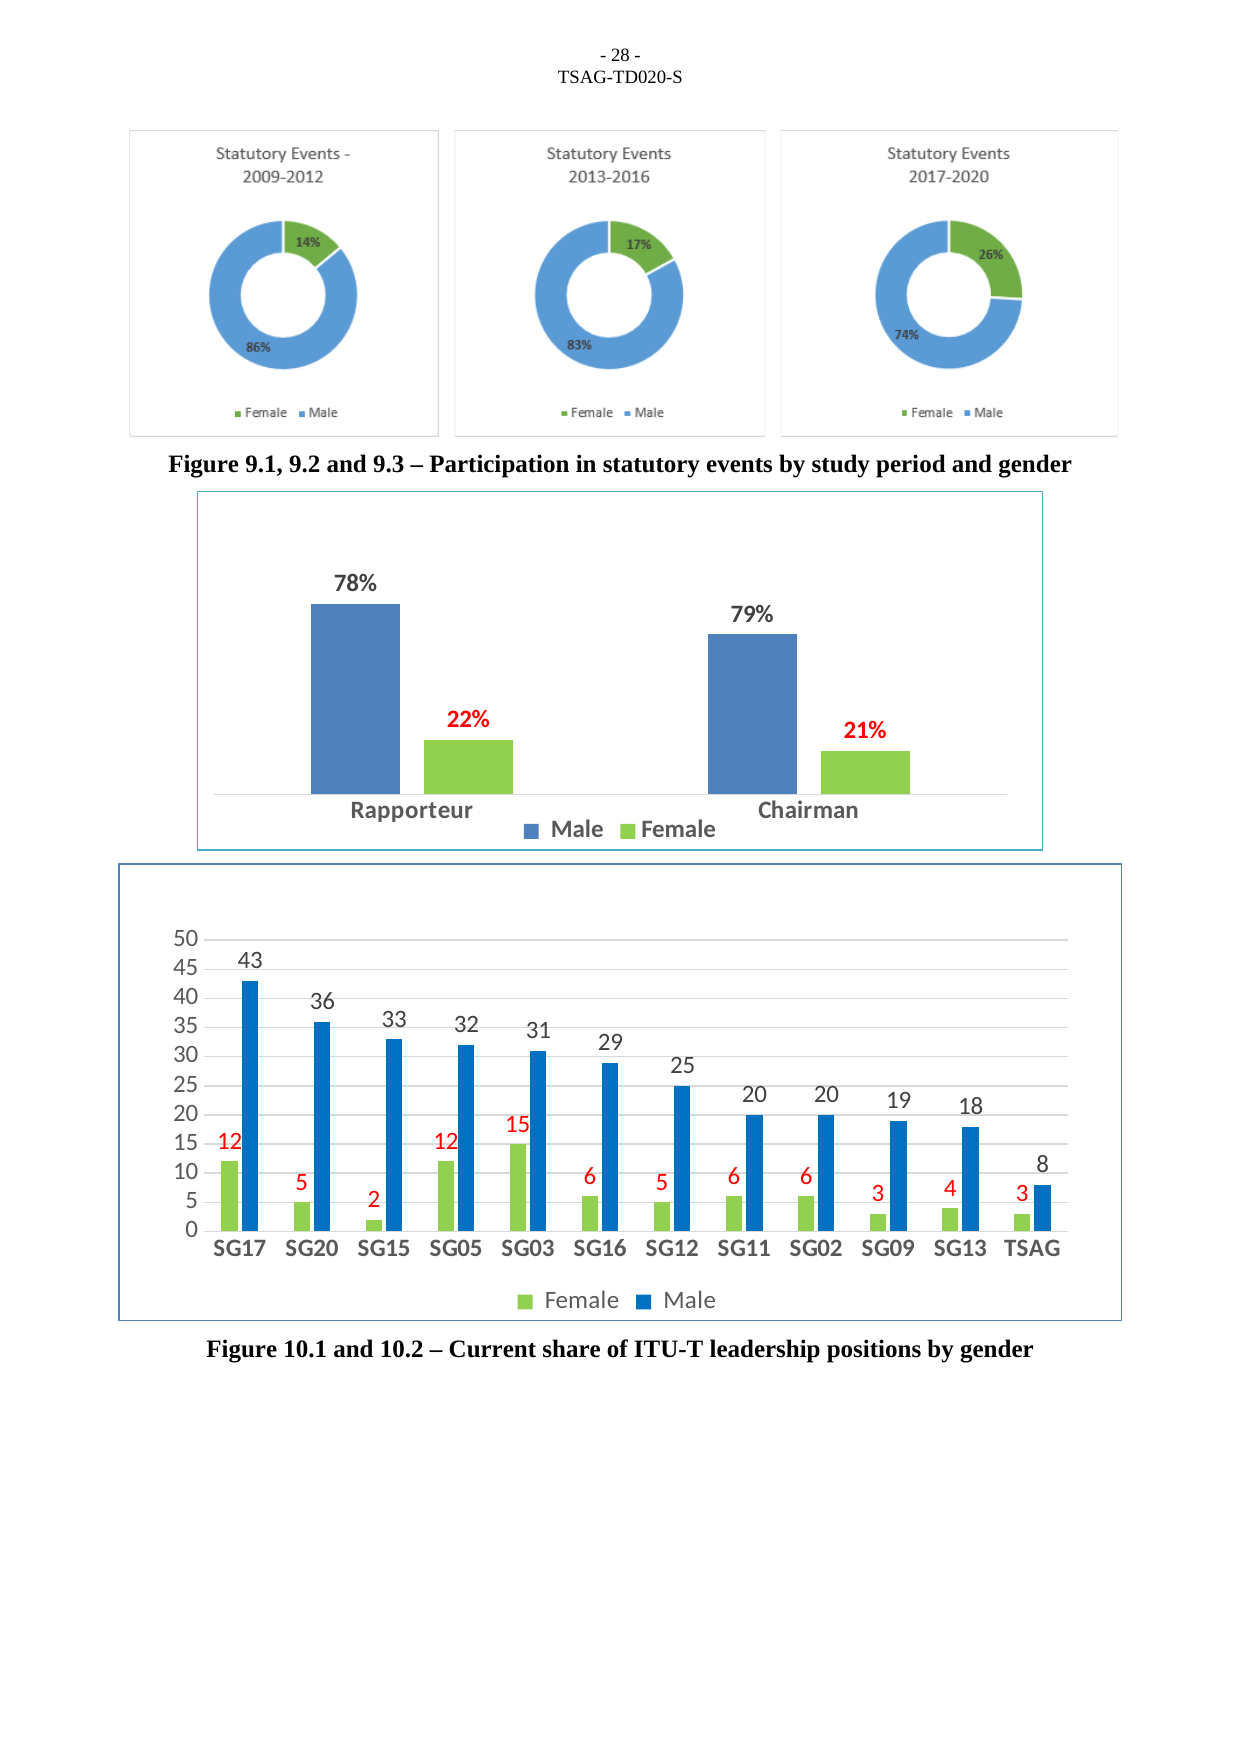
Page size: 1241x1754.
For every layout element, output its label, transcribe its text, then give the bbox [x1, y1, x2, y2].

table_header [443, 118, 769, 437]
picture [129, 130, 439, 437]
table_header [770, 118, 1122, 437]
table_header [118, 118, 443, 437]
picture [780, 130, 1119, 437]
picture [454, 130, 766, 437]
text Figure 9.1, 9.2 and 9.3 – Participation in statutory events by study period and gender [118, 449, 1122, 478]
text Figure 10.1 and 10.2 – Current share of ITU-T leadership positions by gender [118, 1334, 1122, 1363]
